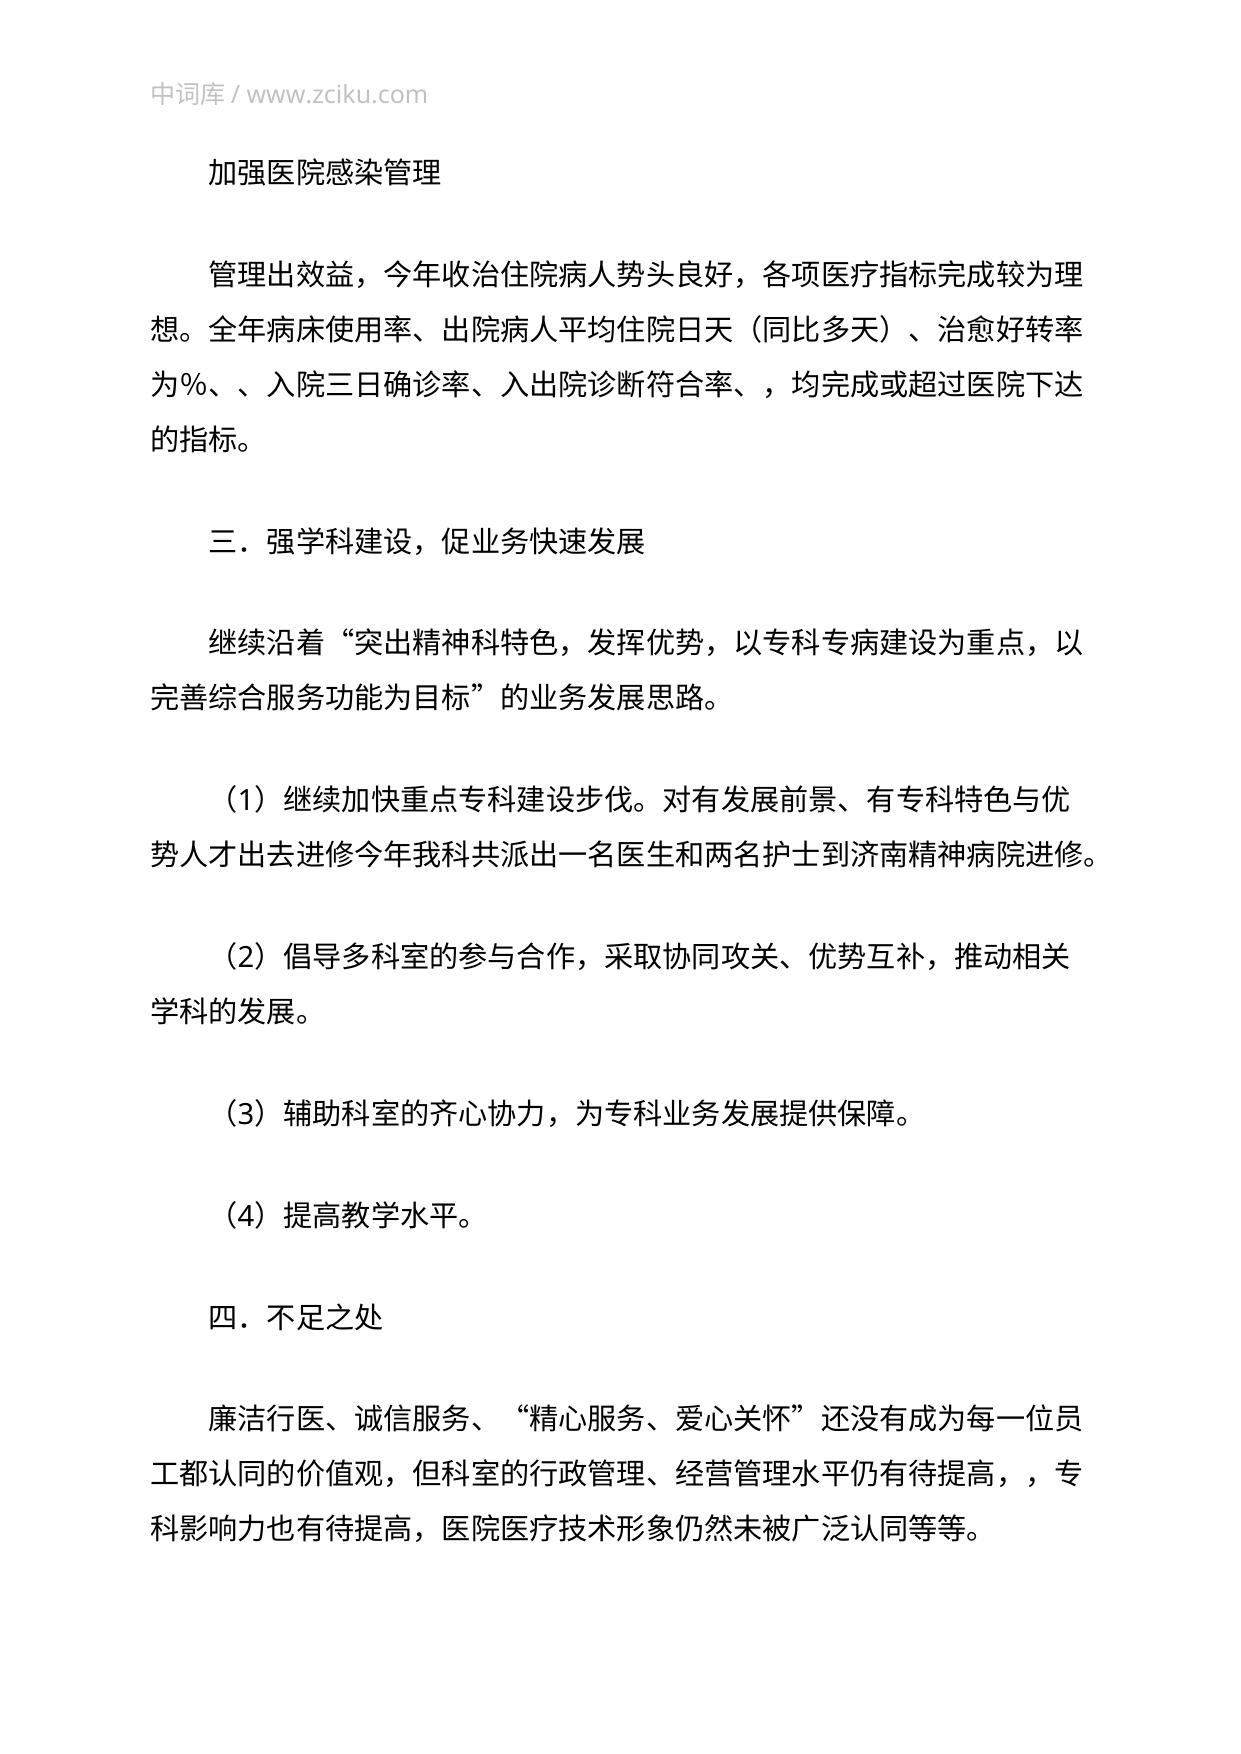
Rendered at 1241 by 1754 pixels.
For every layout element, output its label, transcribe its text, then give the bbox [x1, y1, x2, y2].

text 四．不足之处 [150, 1294, 1090, 1336]
text 加强医院感染管理 [150, 150, 1090, 192]
text 管理出效益，今年收治住院病人势头良好，各项医疗指标完成较为理想。全年病床使用率、出院病人平均住院日天（同比多天）、治愈好转率为％、、入院三日确诊率、入出院诊断符合率、，均完成或超过医院下达的指标。 [150, 252, 1090, 459]
text 三．强学科建设，促业务快速发展 [150, 518, 1090, 561]
text （2）倡导多科室的参与合作，采取协同攻关、优势互补，推动相关学科的发展。 [150, 933, 1090, 1031]
text （3）辅助科室的齐心协力，为专科业务发展提供保障。 [150, 1090, 1090, 1133]
text （1）继续加快重点专科建设步伐。对有发展前景、有专科特色与优势人才出去进修今年我科共派出一名医生和两名护士到济南精神病院进修。 [150, 777, 1090, 874]
text （4）提高教学水平。 [150, 1192, 1090, 1234]
text 继续沿着“突出精神科特色，发挥优势，以专科专病建设为重点，以完善综合服务功能为目标”的业务发展思路。 [150, 620, 1090, 717]
text 廉洁行医、诚信服务、“精心服务、爱心关怀”还没有成为每一位员工都认同的价值观，但科室的行政管理、经营管理水平仍有待提高，，专科影响力也有待提高，医院医疗技术形象仍然未被广泛认同等等。 [150, 1396, 1090, 1548]
